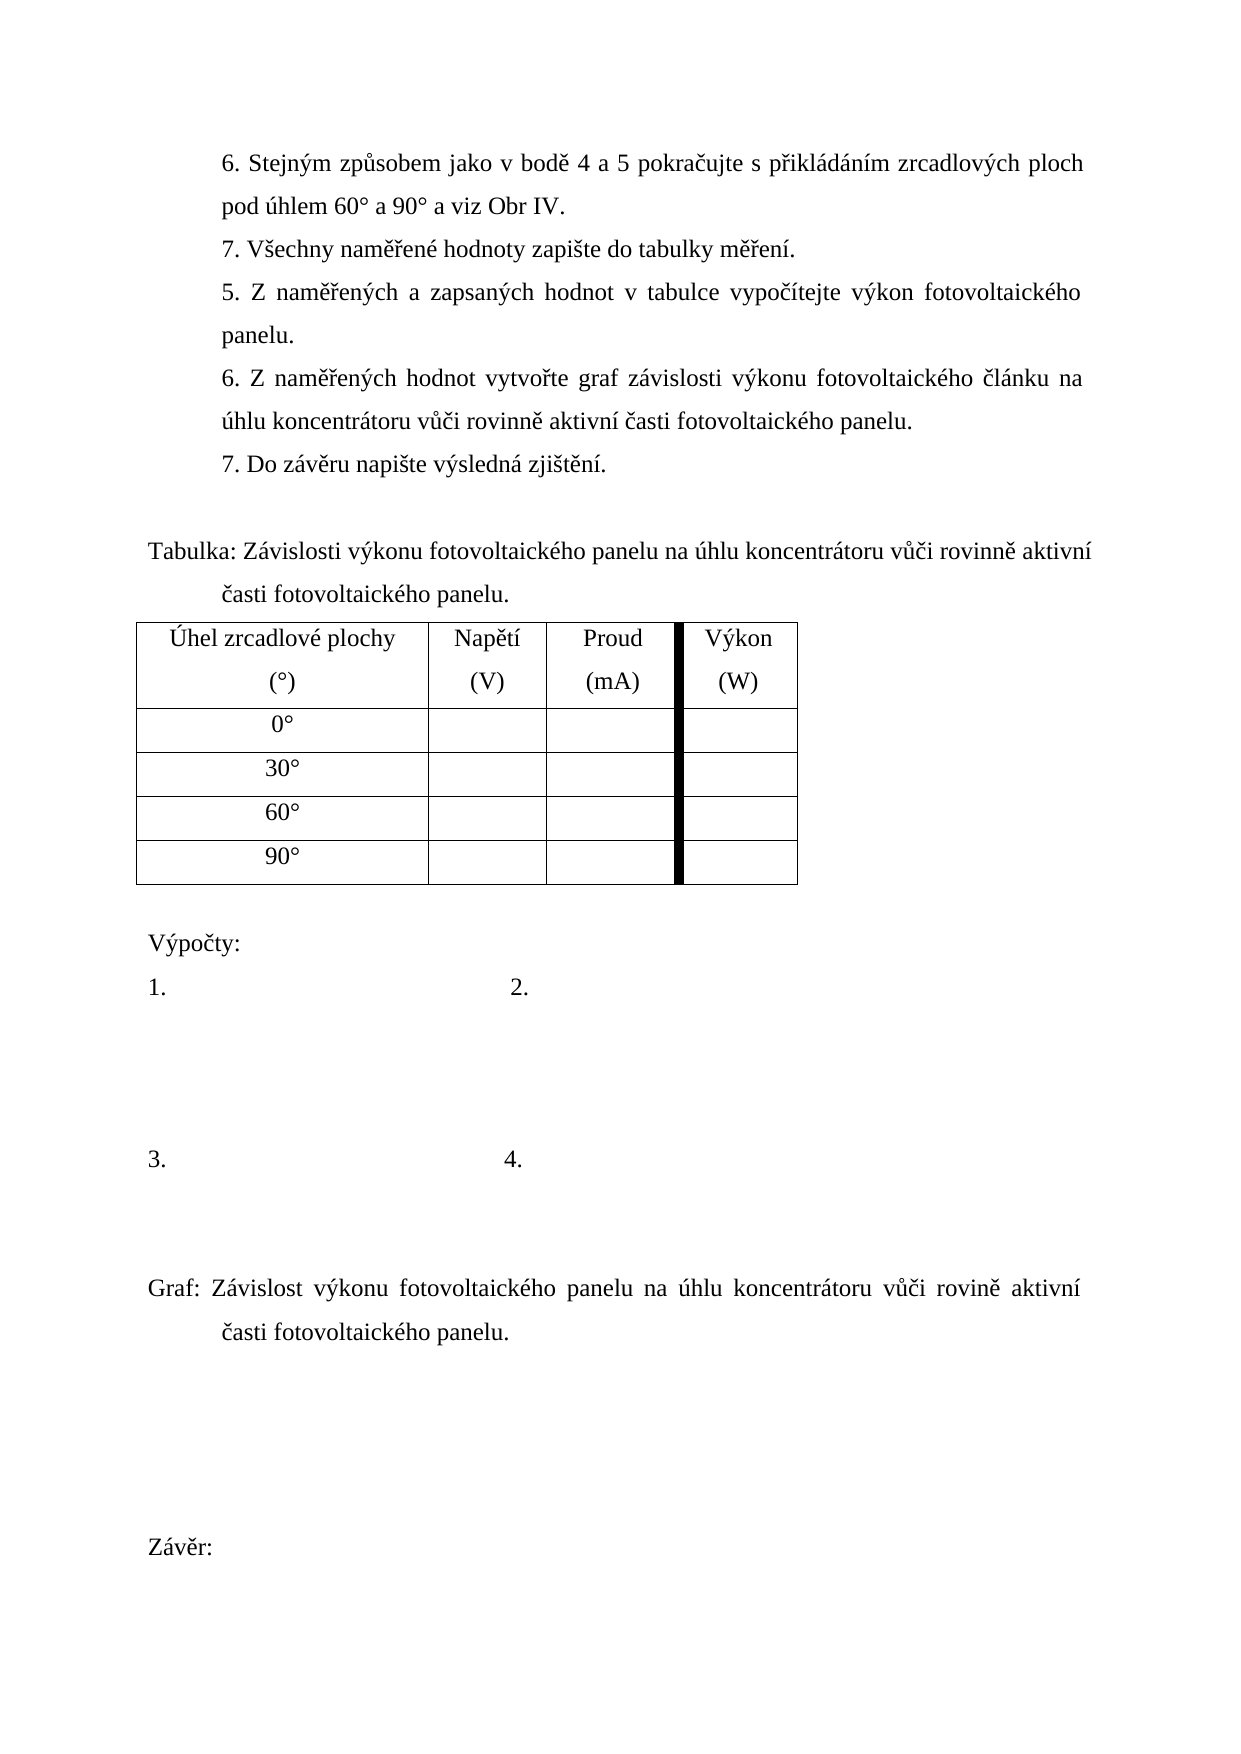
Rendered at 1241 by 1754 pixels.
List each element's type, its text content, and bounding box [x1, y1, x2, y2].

table_cell [684, 841, 797, 884]
table_cell [429, 841, 546, 884]
table_header Úhel zrcadlové plochy (°) [137, 623, 428, 708]
table_header Proud (mA) [547, 623, 674, 708]
text 6. Z naměřených hodnot vytvořte graf závislosti výkonu fotovoltaického článku na úhlu koncentrátoru vůči rovinně aktivní časti fotovoltaického panelu. [148, 363, 1093, 435]
text 6. Stejným způsobem jako v bodě 4 a 5 pokračujte s přikládáním zrcadlových ploch pod úhlem 60° a 90° a viz Obr IV. [148, 148, 1093, 219]
table_cell [547, 797, 674, 840]
text 7. Všechny naměřené hodnoty zapište do tabulky měření. [148, 234, 1093, 263]
text Závěr: [148, 1532, 1093, 1561]
table_header Výkon (W) [684, 623, 797, 708]
table_cell [429, 709, 546, 752]
text Tabulka: Závislosti výkonu fotovoltaického panelu na úhlu koncentrátoru vůči rovinně aktivní časti fotovoltaického panelu. [148, 536, 1093, 608]
text 3. 4. [148, 1144, 1093, 1173]
table_cell [684, 797, 797, 840]
table_cell [547, 709, 674, 752]
table_cell 30° [137, 753, 428, 796]
table_cell 90° [137, 841, 428, 884]
text 7. Do závěru napište výsledná zjištění. [148, 449, 1093, 478]
table_cell [547, 753, 674, 796]
table_cell [429, 753, 546, 796]
text Graf: Závislost výkonu fotovoltaického panelu na úhlu koncentrátoru vůči rovině aktivní časti fotovoltaického panelu. [148, 1273, 1093, 1345]
table_cell [429, 797, 546, 840]
table_cell [684, 709, 797, 752]
table_cell 0° [137, 709, 428, 752]
table_header Napětí (V) [429, 623, 546, 708]
text 1. 2. [148, 972, 1093, 1000]
table_cell [684, 753, 797, 796]
text Výpočty: [148, 928, 1093, 957]
text 5. Z naměřených a zapsaných hodnot v tabulce vypočítejte výkon fotovoltaického panelu. [148, 277, 1093, 349]
table_cell [547, 841, 674, 884]
table_cell 60° [137, 797, 428, 840]
